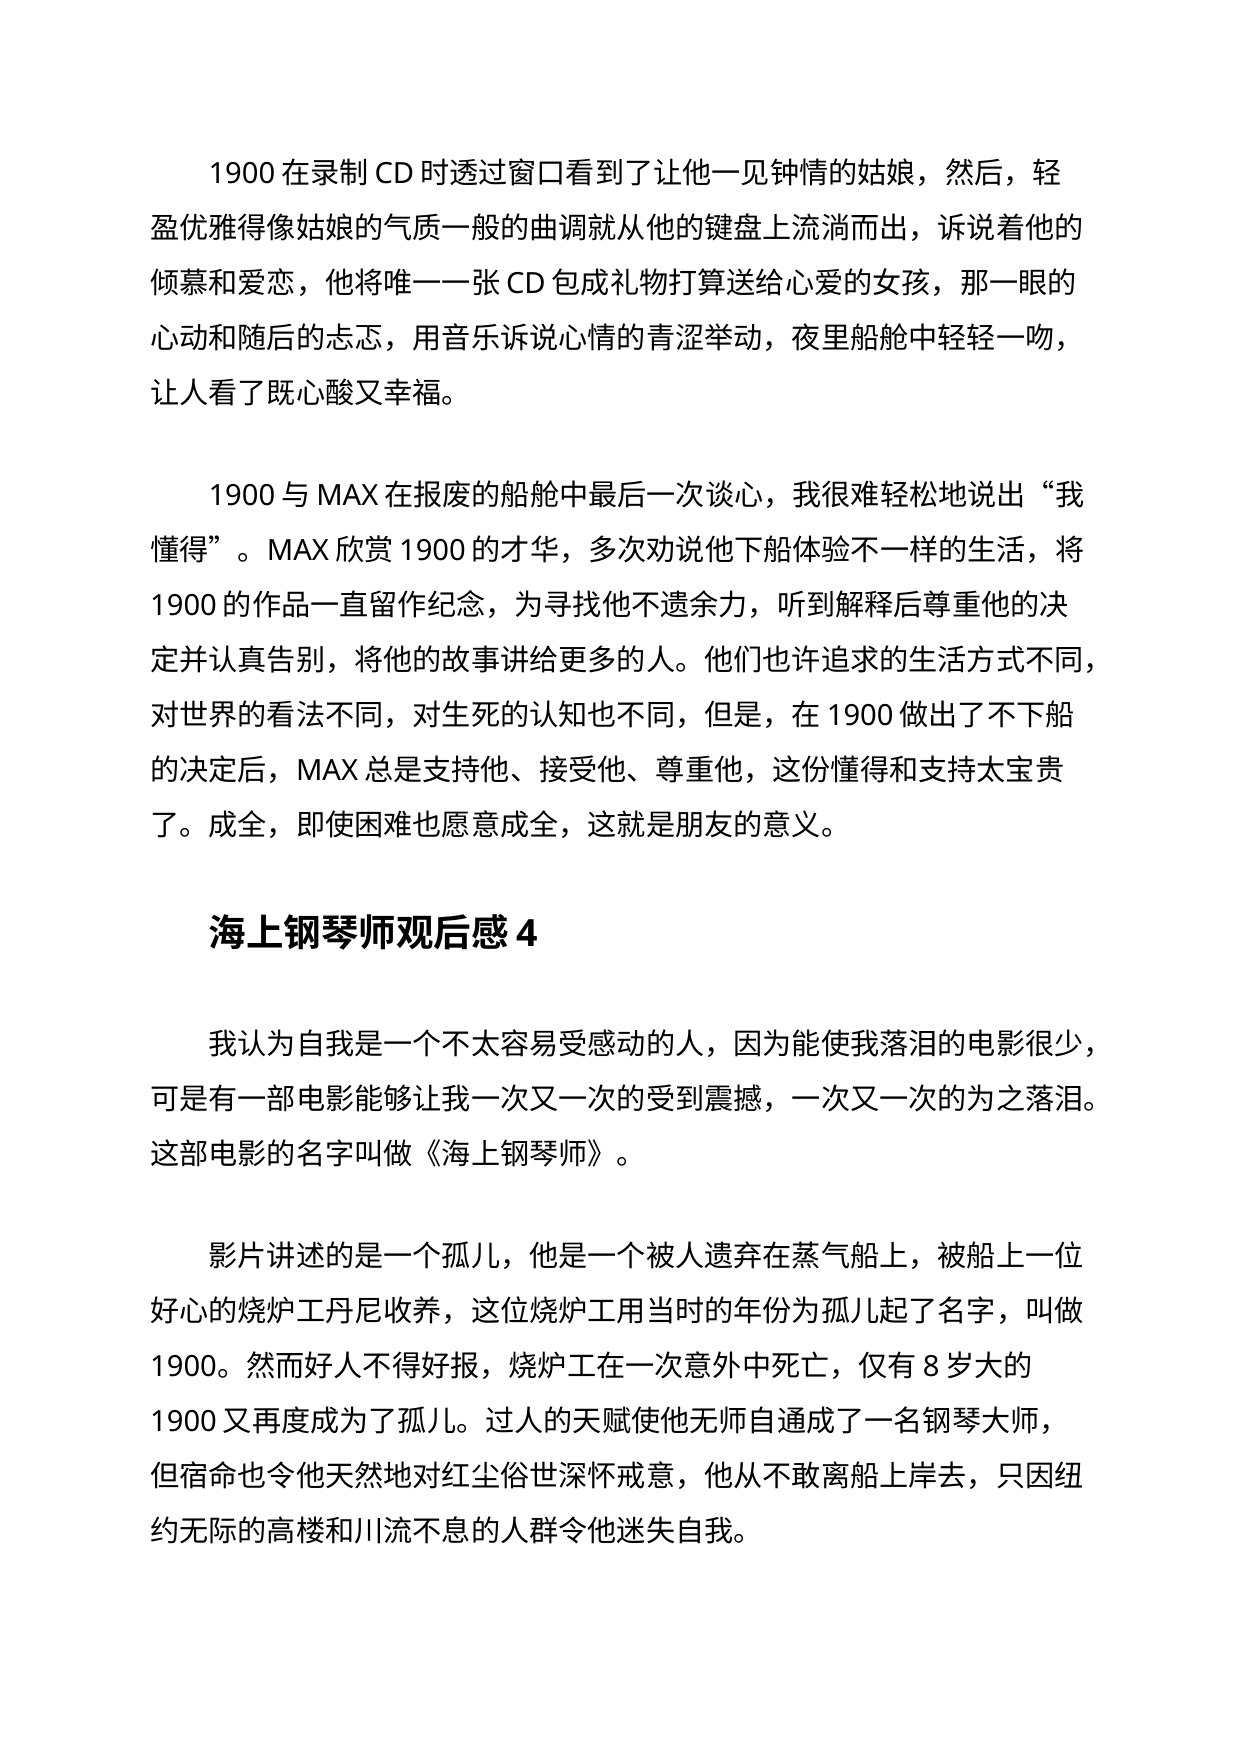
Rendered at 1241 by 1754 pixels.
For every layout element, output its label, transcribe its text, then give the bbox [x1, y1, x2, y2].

text 影片讲述的是一个孤儿，他是一个被人遗弃在蒸气船上，被船上一位好心的烧炉工丹尼收养，这位烧炉工用当时的年份为孤儿起了名字，叫做1900。然而好人不得好报，烧炉工在一次意外中死亡，仅有8岁大的1900又再度成为了孤儿。过人的天赋使他无师自通成了一名钢琴大师，但宿命也令他天然地对红尘俗世深怀戒意，他从不敢离船上岸去，只因纽约无际的高楼和川流不息的人群令他迷失自我。 [150, 1232, 1090, 1549]
text 1900在录制CD时透过窗口看到了让他一见钟情的姑娘，然后，轻盈优雅得像姑娘的气质一般的曲调就从他的键盘上流淌而出，诉说着他的倾慕和爱恋，他将唯一一张CD包成礼物打算送给心爱的女孩，那一眼的心动和随后的忐忑，用音乐诉说心情的青涩举动，夜里船舱中轻轻一吻，让人看了既心酸又幸福。 [150, 150, 1090, 412]
text 1900与MAX在报废的船舱中最后一次谈心，我很难轻松地说出“我懂得”。MAX欣赏1900的才华，多次劝说他下船体验不一样的生活，将1900的作品一直留作纪念，为寻找他不遗余力，听到解释后尊重他的决定并认真告别，将他的故事讲给更多的人。他们也许追求的生活方式不同，对世界的看法不同，对生死的认知也不同，但是，在1900做出了不下船的决定后，MAX总是支持他、接受他、尊重他，这份懂得和支持太宝贵了。成全，即使困难也愿意成全，这就是朋友的意义。 [150, 472, 1090, 844]
text 海上钢琴师观后感4 [150, 903, 1090, 958]
text 我认为自我是一个不太容易受感动的人，因为能使我落泪的电影很少，可是有一部电影能够让我一次又一次的受到震撼，一次又一次的为之落泪。这部电影的名字叫做《海上钢琴师》。 [150, 1021, 1090, 1173]
